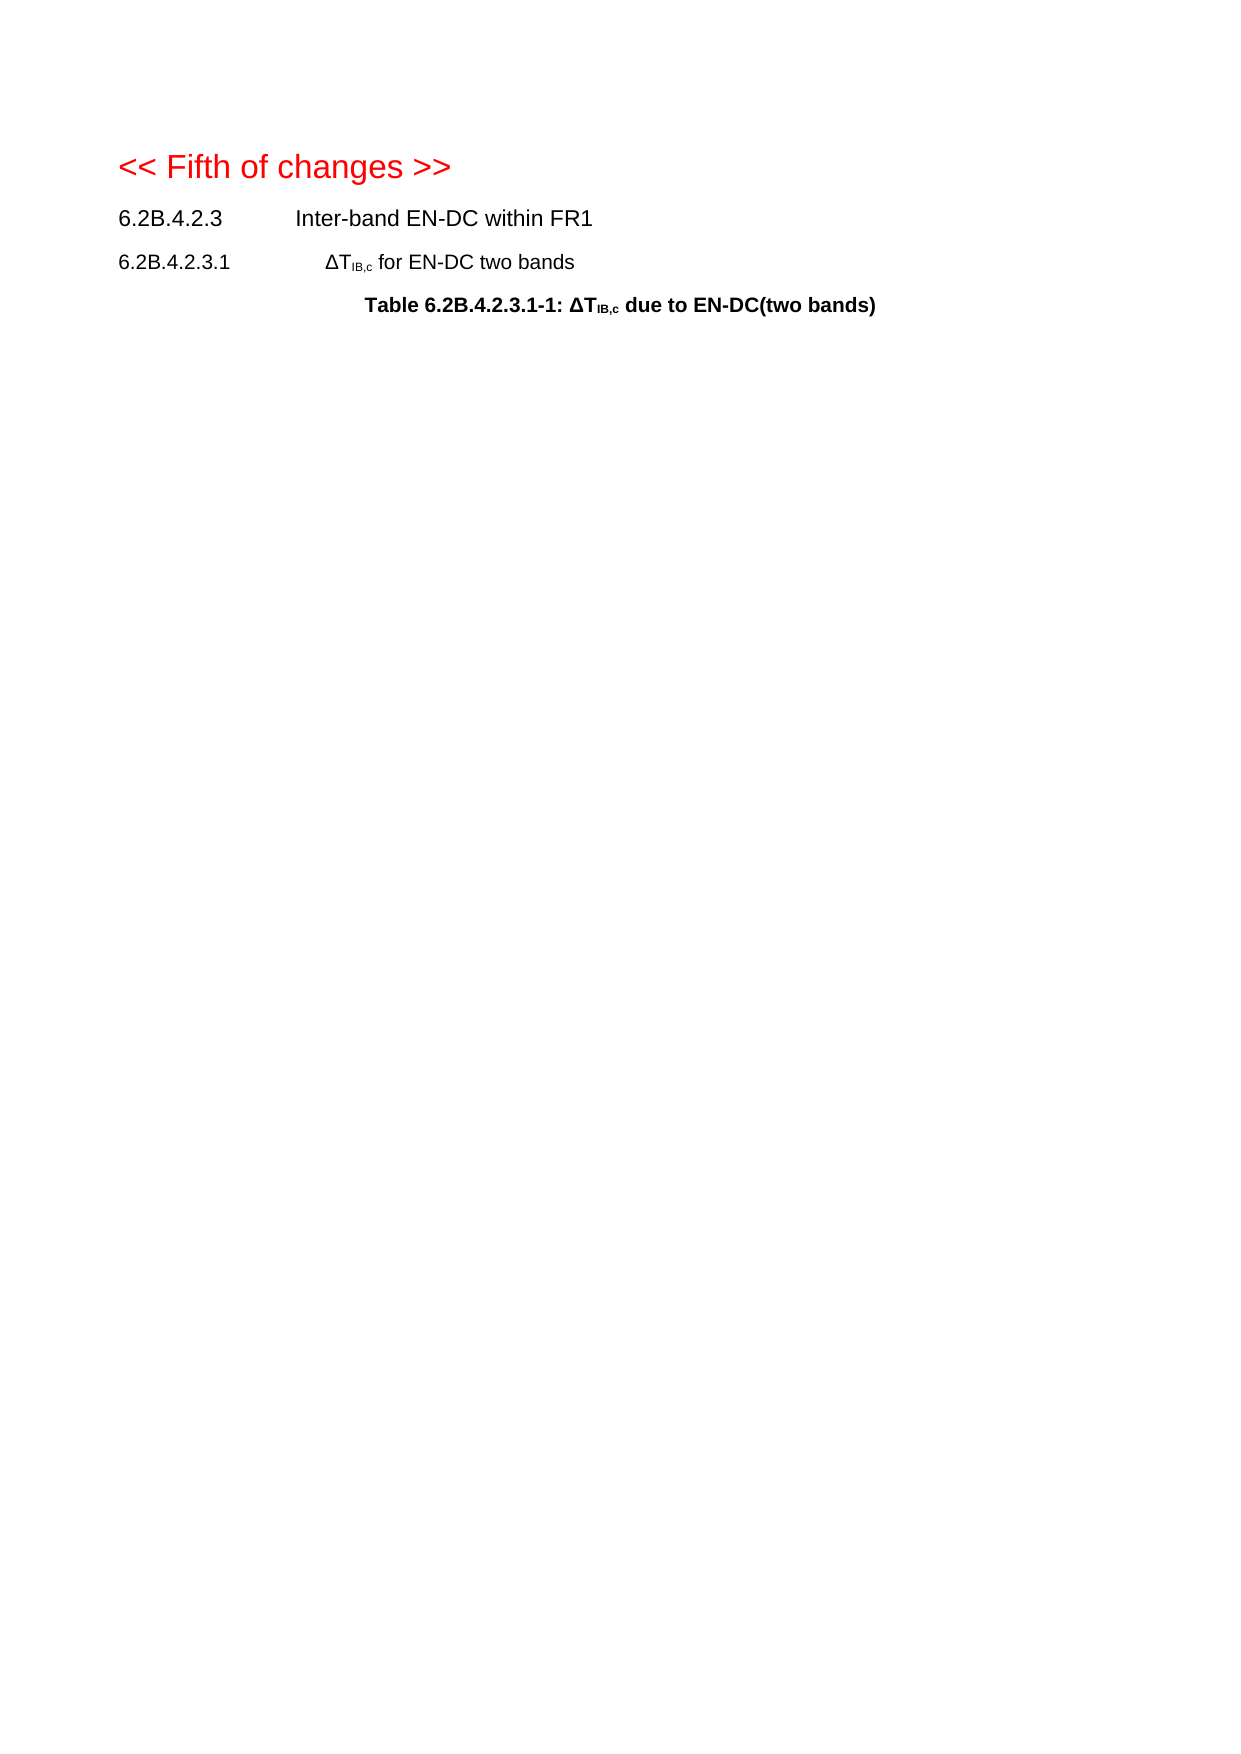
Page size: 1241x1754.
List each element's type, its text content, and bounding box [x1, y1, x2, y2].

subtitle 6.2B.4.2.3 Inter-band EN-DC within FR1 [118, 205, 1122, 231]
subtitle 6.2B.4.2.3.1 ΔTIB,c for EN-DC two bands [118, 250, 1122, 274]
subtitle << Fifth of changes >> [118, 147, 1122, 186]
text Table 6.2B.4.2.3.1-1: ΔTIB,c due to EN-DC(two bands) [118, 292, 1122, 316]
